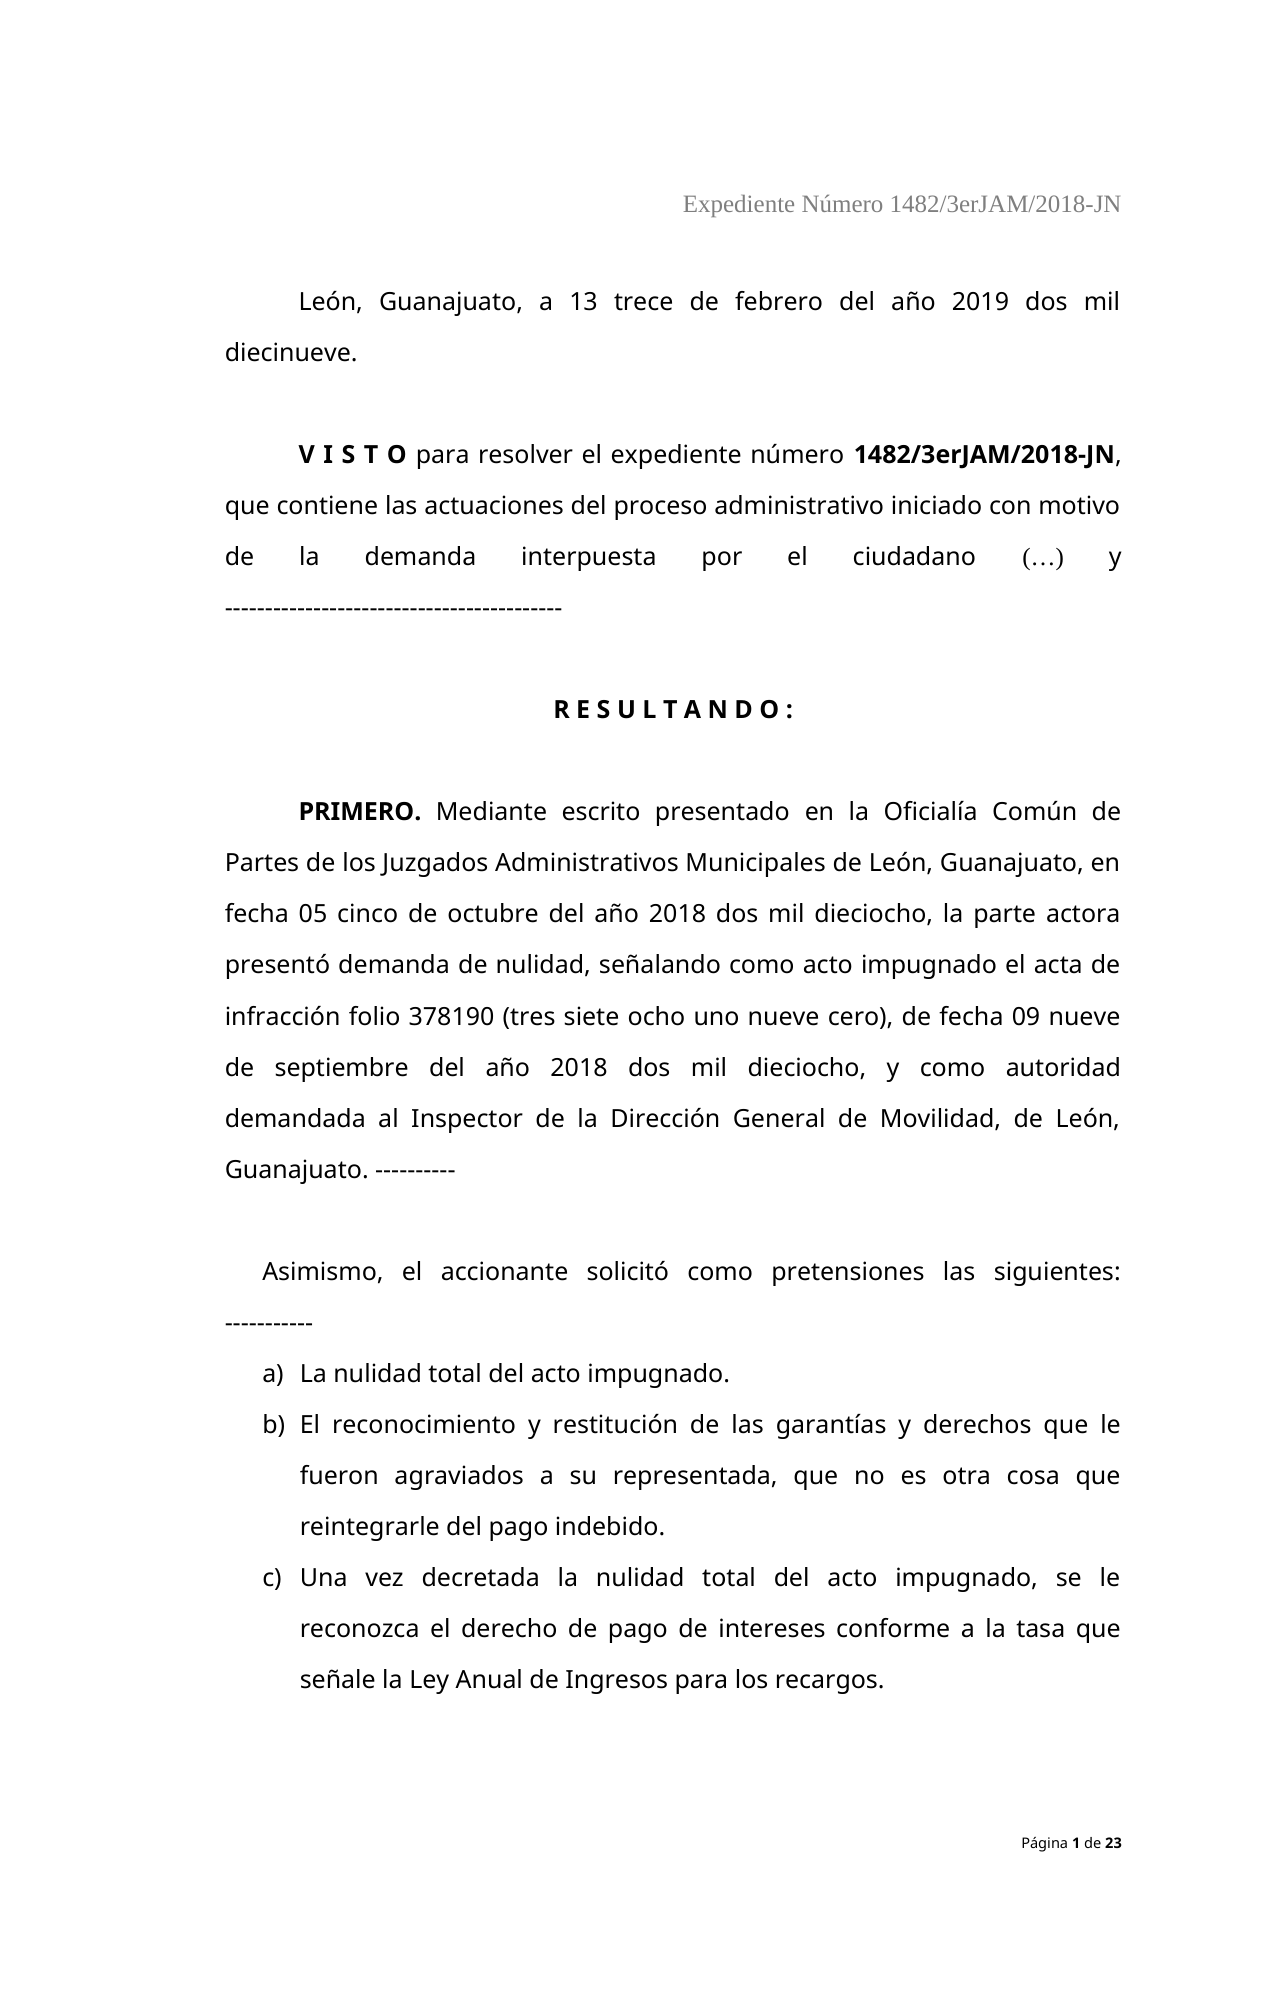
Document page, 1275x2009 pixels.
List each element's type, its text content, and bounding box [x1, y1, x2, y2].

text Asimismo, el accionante solicitó como pretensiones las siguientes: ----------- [224, 1253, 1121, 1338]
list El reconocimiento y restitución de las garantías y derechos que le fueron agraviados a su representada, que no es otra cosa que reintegrarle del pago indebido. [262, 1406, 1121, 1543]
text V I S T O para resolver el expediente número 1482/3erJAM/2018-JN, que contiene las actuaciones del proceso administrativo iniciado con motivo de la demanda interpuesta por el ciudadano (…) y ------------------------------------------ [224, 437, 1121, 624]
text León, Guanajuato, a 13 trece de febrero del año 2019 dos mil diecinueve. [224, 283, 1121, 369]
list Una vez decretada la nulidad total del acto impugnado, se le reconozca el derecho de pago de intereses conforme a la tasa que señale la Ley Anual de Ingresos para los recargos. [262, 1559, 1121, 1696]
text R E S U L T A N D O : [224, 692, 1121, 726]
text PRIMERO. Mediante escrito presentado en la Oficialía Común de Partes de los Juzgados Administrativos Municipales de León, Guanajuato, en fecha 05 cinco de octubre del año 2018 dos mil dieciocho, la parte actora presentó demanda de nulidad, señalando como acto impugnado el acta de infracción folio 378190 (tres siete ocho uno nueve cero), de fecha 09 nueve de septiembre del año 2018 dos mil dieciocho, y como autoridad demandada al Inspector de la Dirección General de Movilidad, de León, Guanajuato. ---------- [224, 794, 1121, 1185]
list La nulidad total del acto impugnado. [262, 1355, 1121, 1389]
